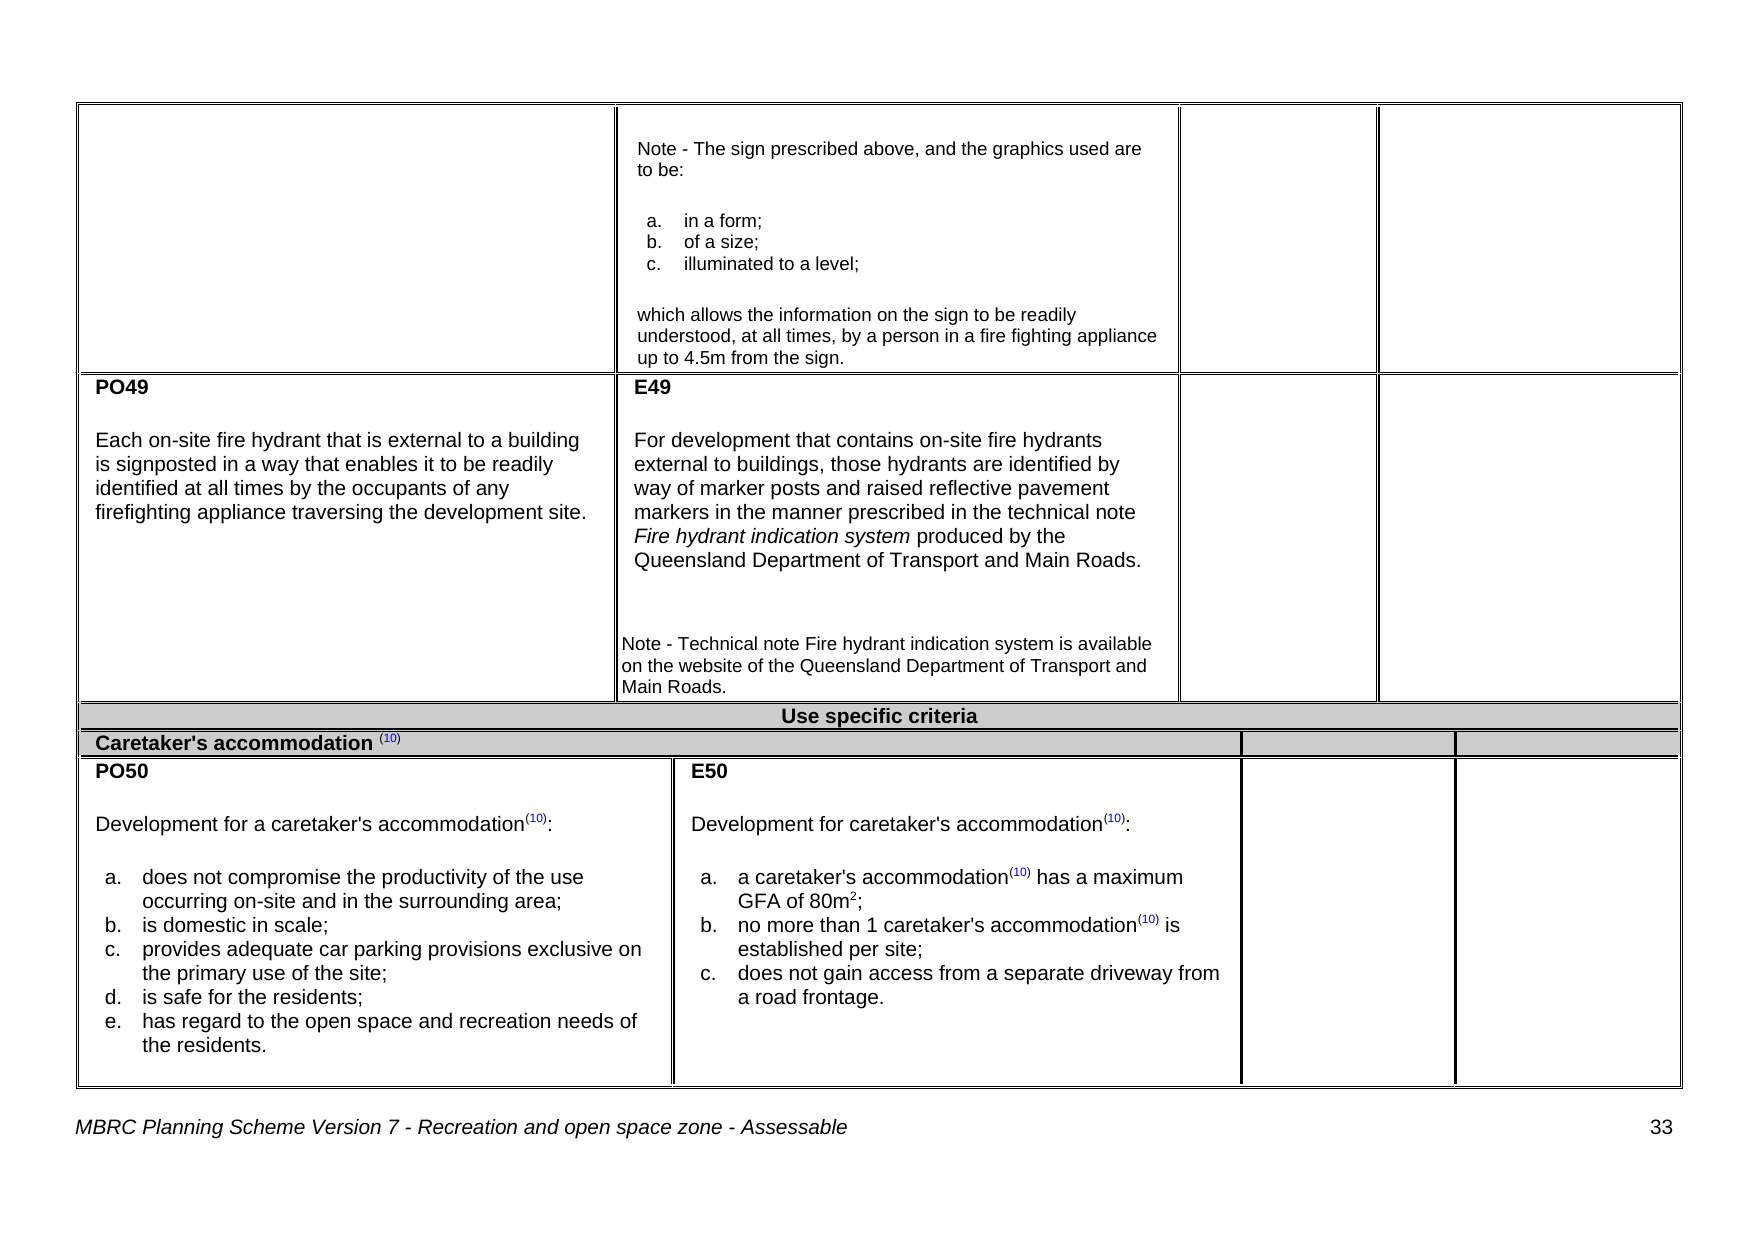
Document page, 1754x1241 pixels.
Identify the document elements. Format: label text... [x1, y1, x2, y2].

table_cell PO50 Development for a caretaker's accommodation(10): does not compromise the productivity of the use occurring on-site and in the surrounding area; is domestic in scale; provides adequate car parking provisions exclusive on the primary use of the site; is safe for the residents; has regard to the open space and recreation needs of the residents. [79, 755, 673, 1086]
table_cell Use specific criteria [77, 701, 1681, 728]
table_cell PO49 Each on-site fire hydrant that is external to a building is signposted in a way that enables it to be readily identified at all times by the occupants of any firefighting appliance traversing the development site. [79, 371, 614, 701]
table_cell [1378, 105, 1680, 371]
table_cell [1241, 759, 1455, 1086]
table_cell [1380, 371, 1680, 701]
table_cell [1181, 375, 1376, 701]
table_cell [1243, 732, 1454, 755]
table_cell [77, 103, 616, 371]
table_cell Caretaker's accommodation (10) [79, 728, 1240, 755]
table_cell E49 For development that contains on-site fire hydrants external to buildings, those hydrants are identified by way of marker posts and raised reflective pavement markers in the manner prescribed in the technical note Fire hydrant indication system produced by the Queensland Department of Transport and Main Roads. [618, 375, 1178, 701]
table_cell [1457, 728, 1680, 755]
table_cell [1455, 755, 1680, 1086]
table_cell E50 Development for caretaker's accommodation(10): a caretaker's accommodation(10) has a maximum GFA of 80m2; no more than 1 caretaker's accommodation(10) is established per site; does not gain access from a separate driveway from a road frontage. [673, 759, 1241, 1086]
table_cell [616, 105, 1179, 371]
table_cell [1180, 103, 1378, 371]
